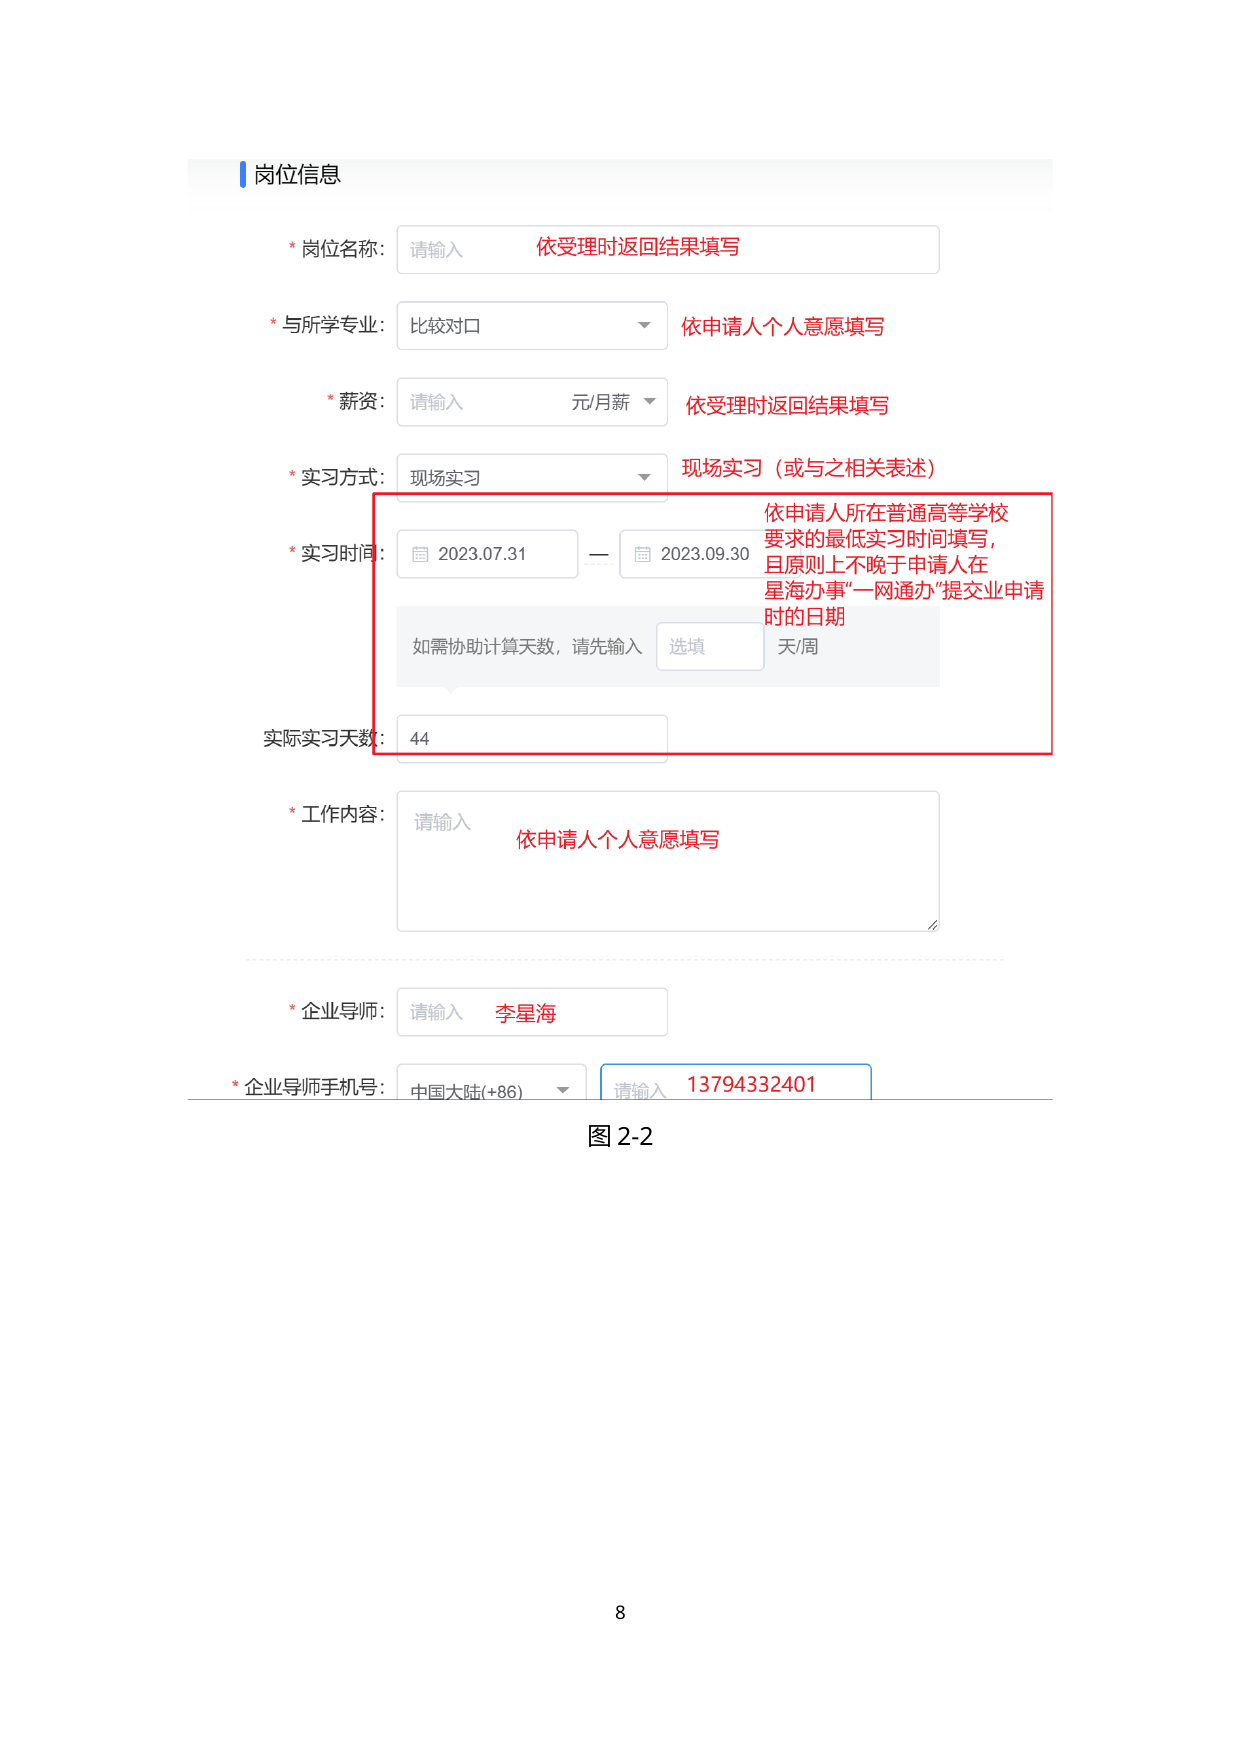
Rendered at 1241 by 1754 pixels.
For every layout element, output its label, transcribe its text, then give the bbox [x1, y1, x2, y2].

picture [187, 159, 1053, 1100]
text 图2-2 [187, 1102, 1053, 1167]
